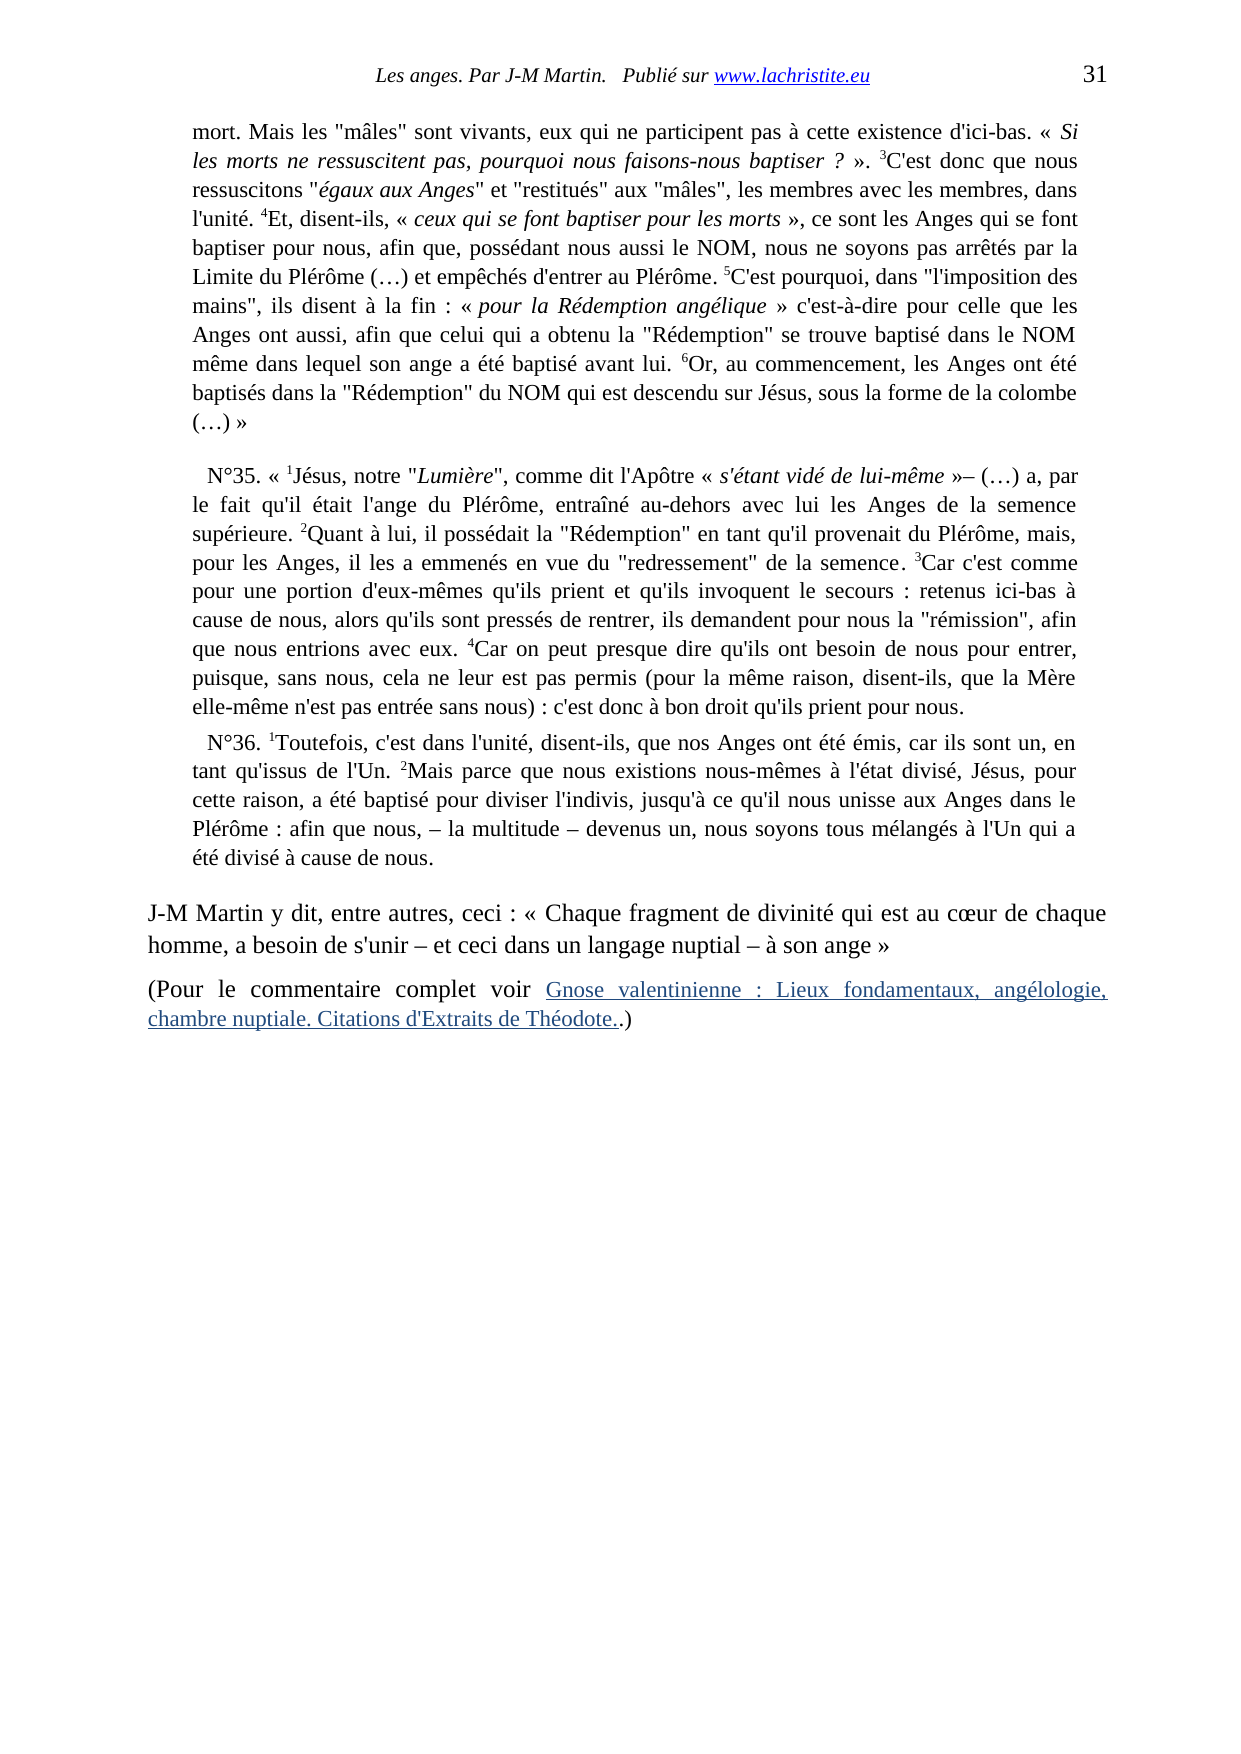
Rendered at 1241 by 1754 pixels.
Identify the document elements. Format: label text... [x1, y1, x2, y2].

text N°36. 1Toutefois, c'est dans l'unité, disent-ils, que nos Anges ont été émis, car ils sont un, en tant qu'issus de l'Un. 2Mais parce que nous existions nous-mêmes à l'état divisé, Jésus, pour cette raison, a été baptisé pour diviser l'indivis, jusqu'à ce qu'il nous unisse aux Anges dans le Plérôme : afin que nous, – la multitude – devenus un, nous soyons tous mélangés à l'Un qui a été divisé à cause de nous. [192, 728, 1078, 871]
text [192, 118, 1078, 434]
text N°35. « 1Jésus, notre "Lumière", comme dit l'Apôtre « s'étant vidé de lui-même »– (…) a, par le fait qu'il était l'ange du Plérôme, entraîné au-dehors avec lui les Anges de la semence supérieure. 2Quant à lui, il possédait la "Rédemption" en tant qu'il provenait du Plérôme, mais, pour les Anges, il les a emmenés en vue du "redressement" de la semence. 3Car c'est comme pour une portion d'eux-mêmes qu'ils prient et qu'ils invoquent le secours : retenus ici-bas à cause de nous, alors qu'ils sont pressés de rentrer, ils demandent pour nous la "rémission", afin que nous entrions avec eux. 4Car on peut presque dire qu'ils ont besoin de nous pour entrer, puisque, sans nous, cela ne leur est pas permis (pour la même raison, disent-ils, que la Mère elle-même n'est pas entrée sans nous) : c'est donc à bon droit qu'ils prient pour nous. [192, 462, 1078, 720]
text J-M Martin y dit, entre autres, ceci : « Chaque fragment de divinité qui est au cœur de chaque homme, a besoin de s'unir – et ceci dans un langage nuptial – à son ange » [148, 898, 1107, 959]
text (Pour le commentaire complet voir Gnose valentinienne : Lieux fondamentaux, angélologie, chambre nuptiale. Citations d'Extraits de Théodote..) [148, 974, 1107, 1032]
